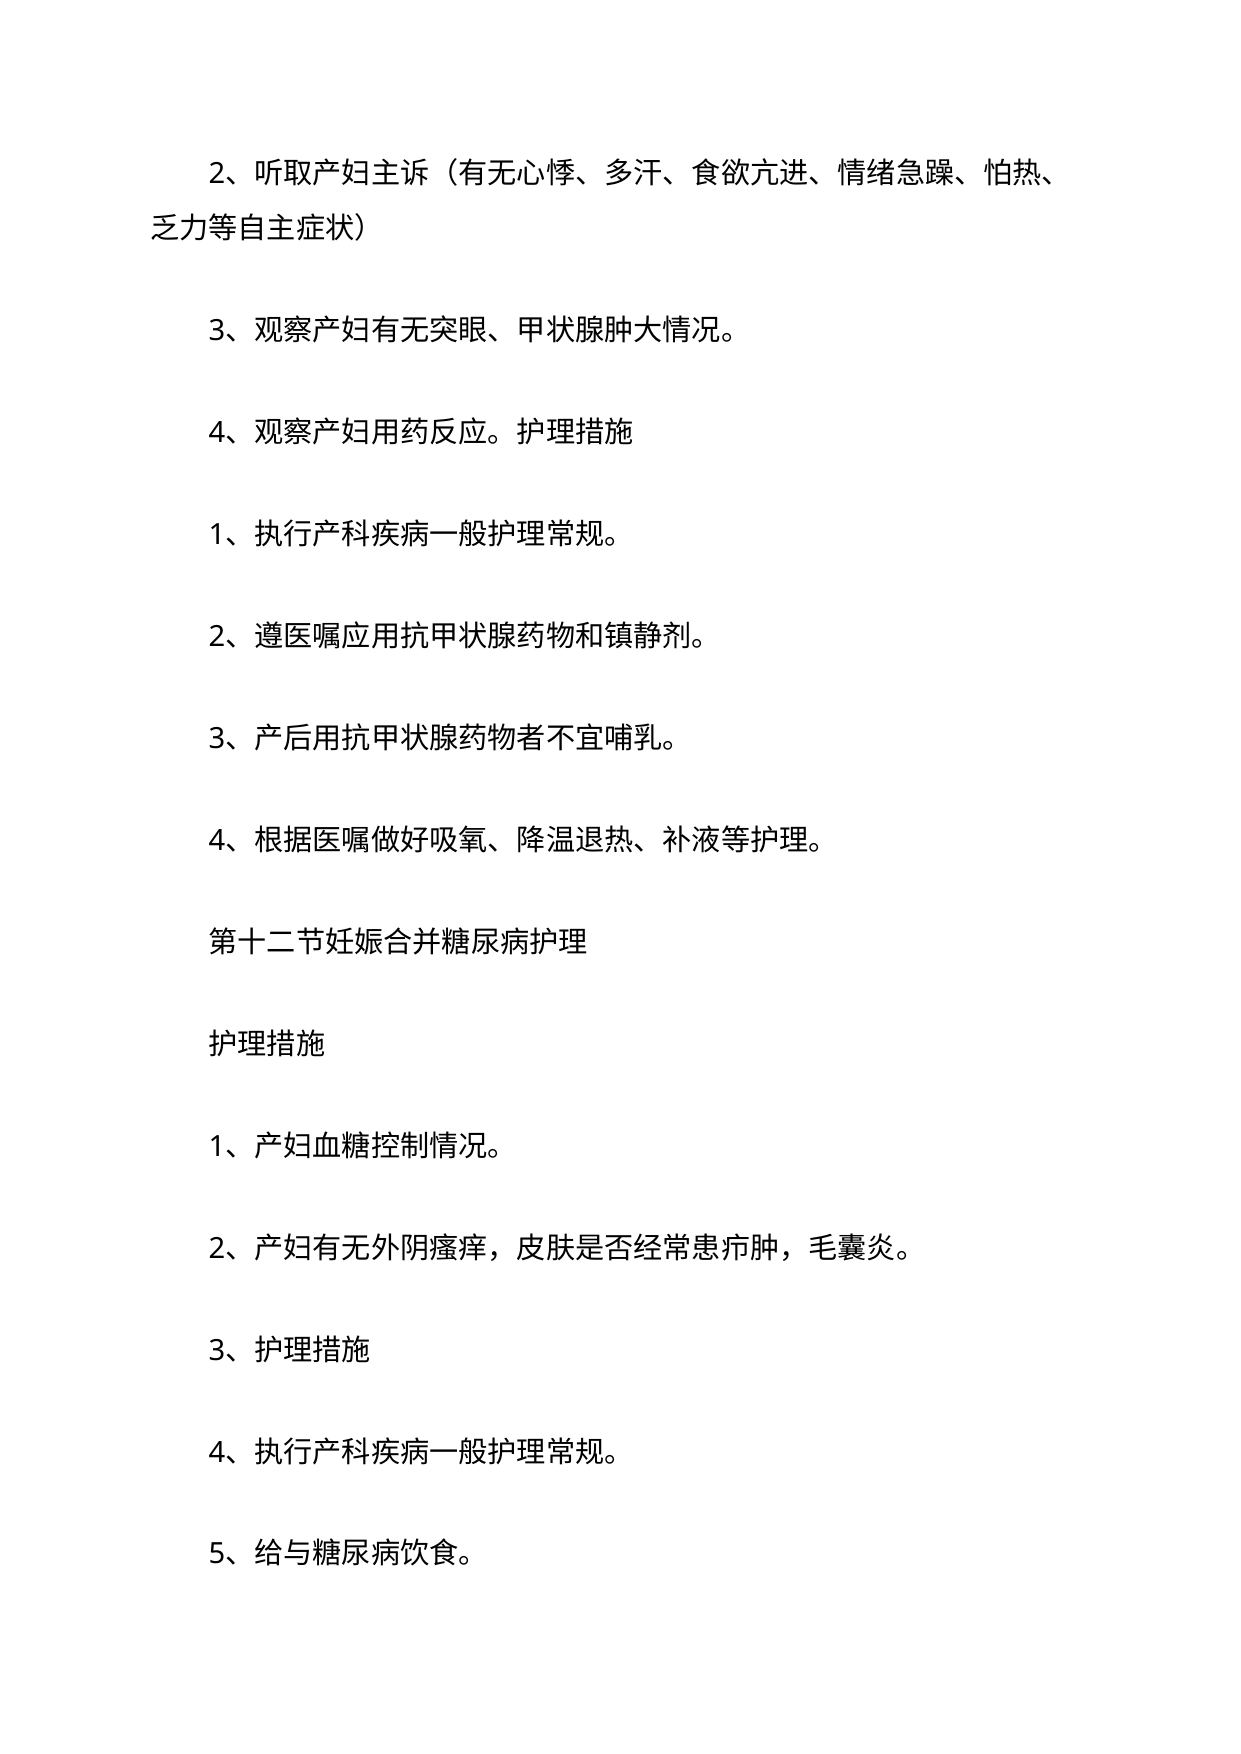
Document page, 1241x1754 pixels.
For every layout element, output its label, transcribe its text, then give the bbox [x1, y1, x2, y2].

text 护理措施 [150, 1020, 1090, 1063]
text 第十二节妊娠合并糖尿病护理 [150, 919, 1090, 961]
text 5、给与糖尿病饮食。 [150, 1530, 1090, 1572]
text 4、执行产科疾病一般护理常规。 [150, 1428, 1090, 1471]
text 3、产后用抗甲状腺药物者不宜哺乳。 [150, 715, 1090, 757]
text 3、观察产妇有无突眼、甲状腺肿大情况。 [150, 307, 1090, 349]
text 2、产妇有无外阴瘙痒，皮肤是否经常患疖肿，毛囊炎。 [150, 1224, 1090, 1267]
text 4、根据医嘱做好吸氧、降温退热、补液等护理。 [150, 817, 1090, 859]
text 1、产妇血糖控制情况。 [150, 1122, 1090, 1164]
text 2、遵医嘱应用抗甲状腺药物和镇静剂。 [150, 613, 1090, 655]
text 4、观察产妇用药反应。护理措施 [150, 409, 1090, 451]
text 2、听取产妇主诉（有无心悸、多汗、食欲亢进、情绪急躁、怕热、乏力等自主症状） [150, 150, 1090, 247]
text 3、护理措施 [150, 1326, 1090, 1368]
text 1、执行产科疾病一般护理常规。 [150, 511, 1090, 553]
